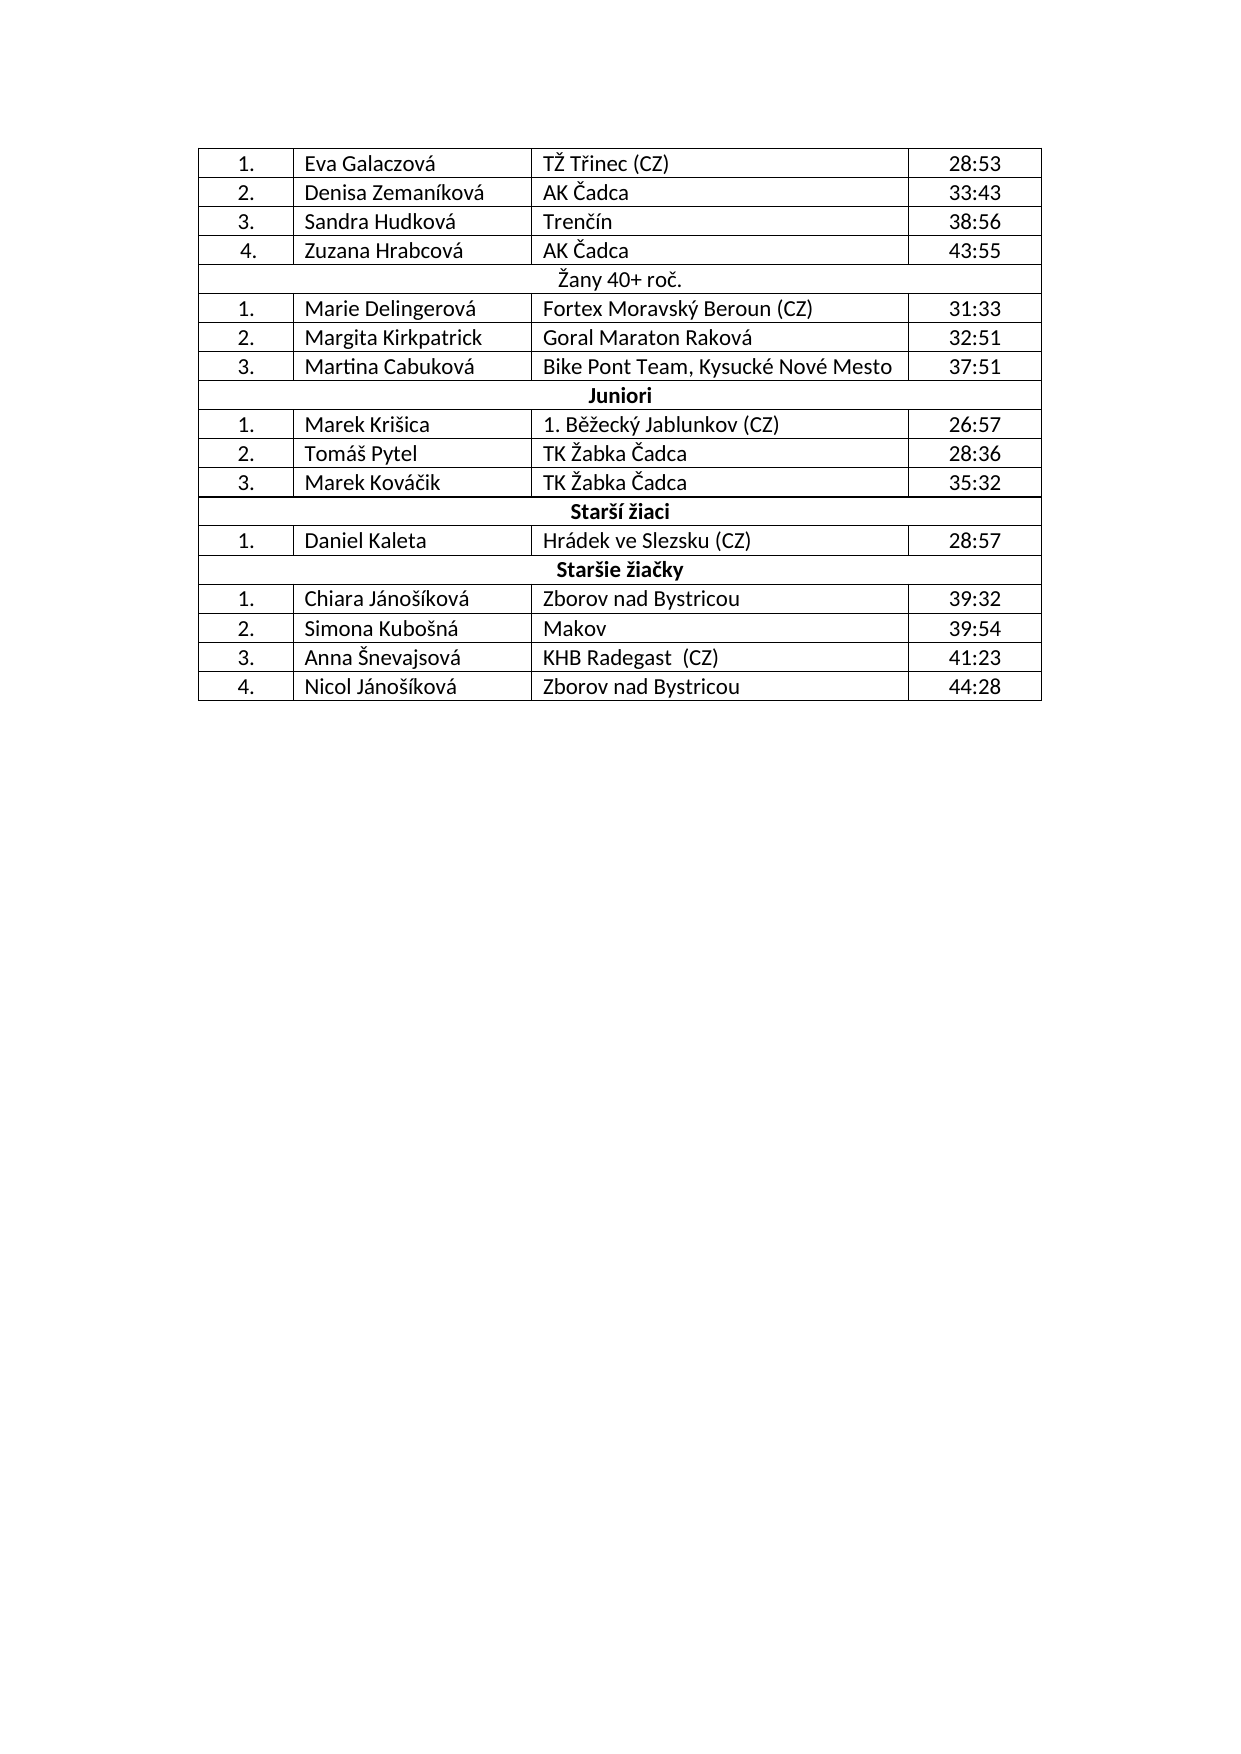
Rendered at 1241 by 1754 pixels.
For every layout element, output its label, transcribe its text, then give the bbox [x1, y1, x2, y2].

table_cell 44:28 [909, 672, 1041, 700]
table_cell Marek Krišica [294, 410, 531, 438]
table_cell 1. [199, 526, 293, 554]
table_cell 1. Běžecký Jablunkov (CZ) [532, 410, 908, 438]
table_cell Trenčín [532, 207, 908, 235]
table_cell 4. [199, 236, 293, 264]
table_cell 1. [199, 585, 293, 613]
table_cell TK Žabka Čadca [532, 468, 908, 496]
table_cell Eva Galaczová [294, 149, 531, 177]
table_cell 2. [199, 323, 293, 351]
table_cell AK Čadca [532, 236, 908, 264]
table_cell 38:56 [909, 207, 1041, 235]
table_cell Zuzana Hrabcová [294, 236, 531, 264]
table_cell Zborov nad Bystricou [532, 672, 908, 700]
table_cell 2. [199, 439, 293, 467]
table_cell 1. [199, 149, 293, 177]
table_cell 1. [199, 294, 293, 322]
table_cell 28:36 [909, 439, 1041, 467]
table_cell Makov [532, 614, 908, 642]
table_cell 2. [199, 178, 293, 206]
table_cell TK Žabka Čadca [532, 439, 908, 467]
table_cell 39:54 [909, 614, 1041, 642]
table_cell 32:51 [909, 323, 1041, 351]
table_cell Tomáš Pytel [294, 439, 531, 467]
table_cell Simona Kubošná [294, 614, 531, 642]
table_cell Žany 40+ roč. [199, 265, 1041, 293]
table_cell Chiara Jánošíková [294, 585, 531, 613]
table_cell 33:43 [909, 178, 1041, 206]
table_cell 28:53 [909, 149, 1041, 177]
table_cell 37:51 [909, 352, 1041, 380]
table_cell 31:33 [909, 294, 1041, 322]
table_cell 28:57 [909, 526, 1041, 554]
table_cell 3. [199, 643, 293, 671]
table_cell Denisa Zemaníková [294, 178, 531, 206]
table_cell 41:23 [909, 643, 1041, 671]
table_cell KHB Radegast (CZ) [532, 643, 908, 671]
table_cell Goral Maraton Raková [532, 323, 908, 351]
table_cell Hrádek ve Slezsku (CZ) [532, 526, 908, 554]
table_cell 35:32 [909, 468, 1041, 496]
table_cell 1. [199, 410, 293, 438]
table_cell Nicol Jánošíková [294, 672, 531, 700]
table_cell TŽ Třinec (CZ) [532, 149, 908, 177]
table_cell 39:32 [909, 585, 1041, 613]
table_cell 2. [199, 614, 293, 642]
table_cell Staršie žiačky [199, 556, 1041, 583]
table_cell Marek Kováčik [294, 468, 531, 496]
table_cell Bike Pont Team, Kysucké Nové Mesto [532, 352, 908, 380]
table_cell Fortex Moravský Beroun (CZ) [532, 294, 908, 322]
table_cell Zborov nad Bystricou [532, 585, 908, 613]
table_cell 43:55 [909, 236, 1041, 264]
table_cell Marie Delingerová [294, 294, 531, 322]
table_cell Daniel Kaleta [294, 526, 531, 554]
table_cell Margita Kirkpatrick [294, 323, 531, 351]
table_cell 3. [199, 207, 293, 235]
table_cell Sandra Hudková [294, 207, 531, 235]
table_cell AK Čadca [532, 178, 908, 206]
table_cell Anna Šnevajsová [294, 643, 531, 671]
table_cell 26:57 [909, 410, 1041, 438]
table_cell 4. [199, 672, 293, 700]
table_cell Juniori [199, 381, 1041, 409]
table_cell 3. [199, 352, 293, 380]
table_cell Starší žiaci [199, 498, 1041, 525]
table_cell Martina Cabuková [294, 352, 531, 380]
table_cell 3. [199, 468, 293, 496]
